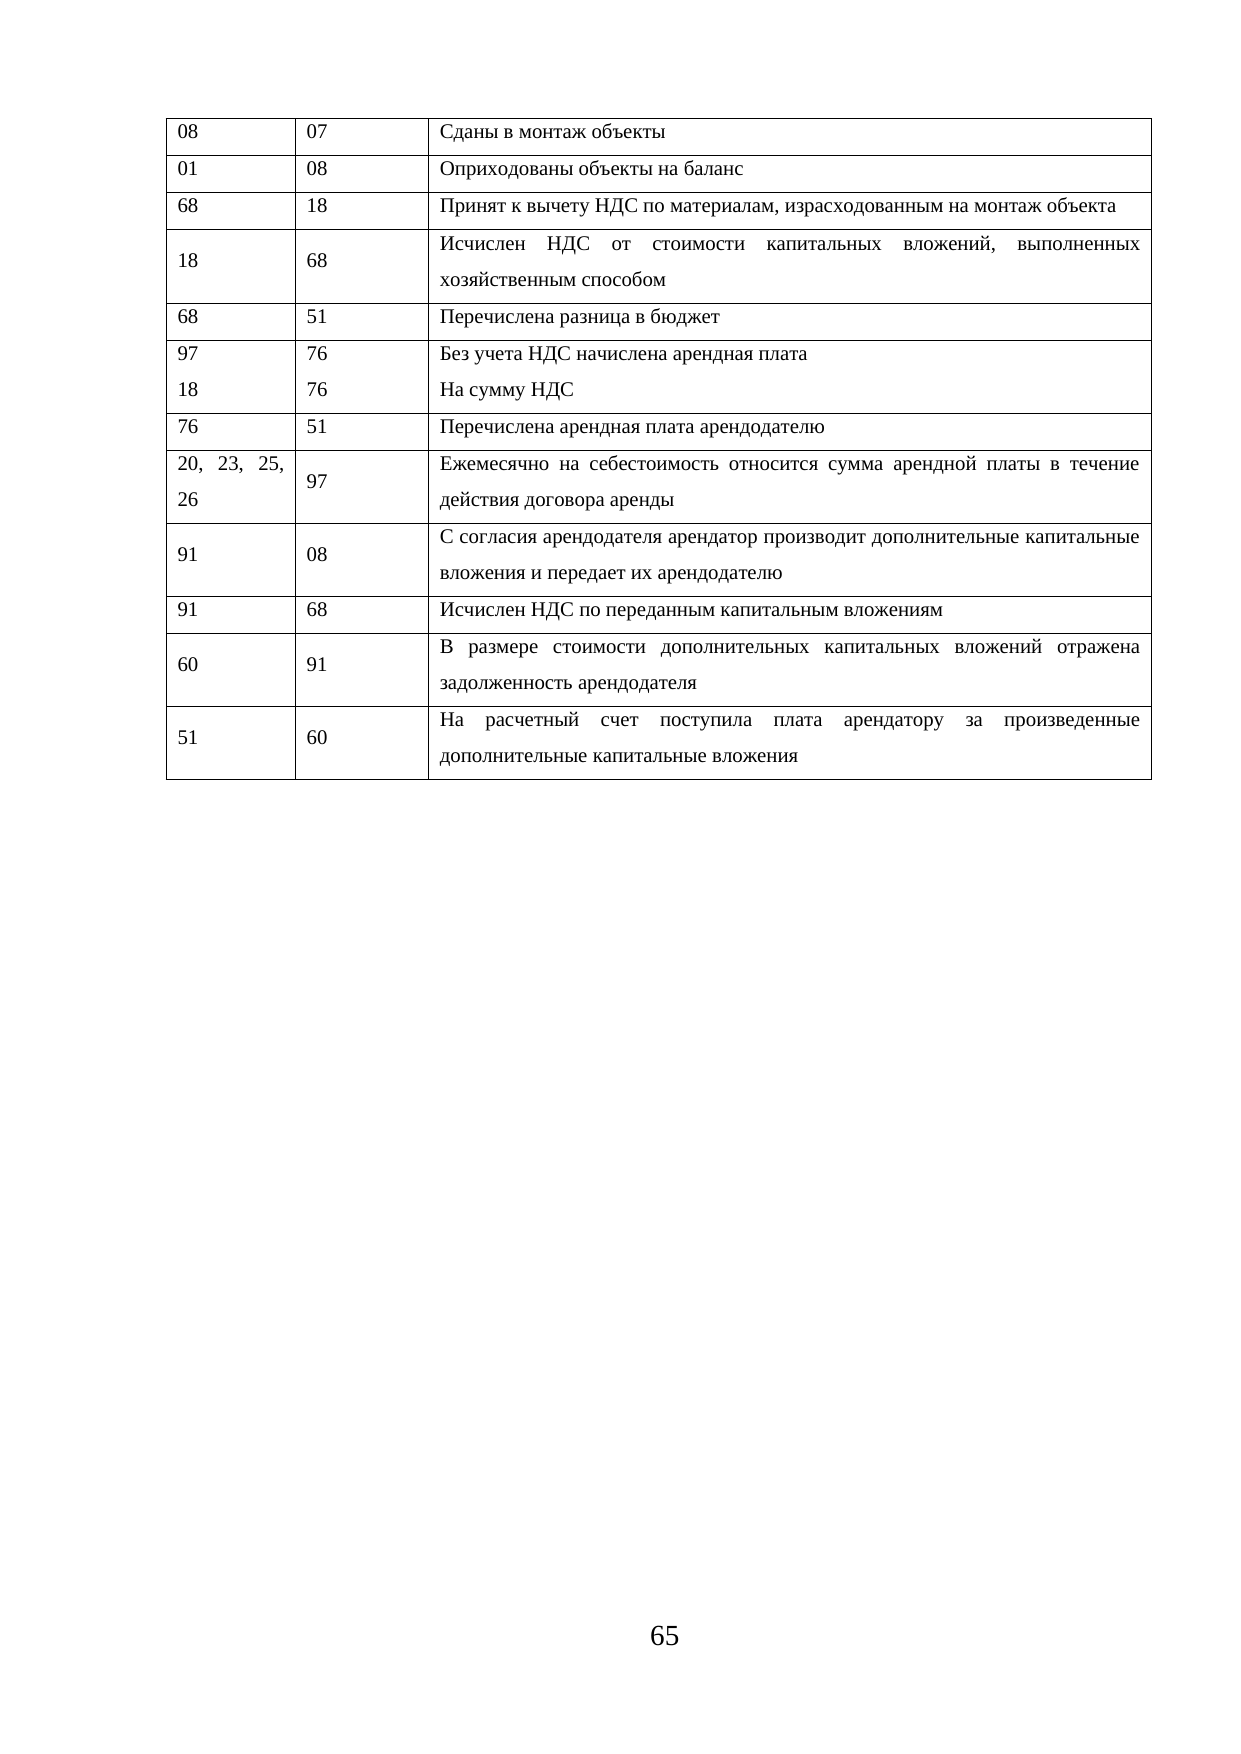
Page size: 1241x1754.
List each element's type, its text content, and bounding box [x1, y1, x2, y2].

table_cell 51 [167, 707, 295, 779]
table_cell 51 [296, 304, 428, 339]
table_cell Исчислен НДС от стоимости капитальных вложений, выполненных хозяйственным способом [429, 230, 1151, 302]
table_cell С согласия арендодателя арендатор производит дополнительные капитальные вложения и передает их арендодателю [429, 524, 1151, 596]
table_cell 91 [167, 524, 295, 596]
table_cell 60 [296, 707, 428, 779]
table_cell 68 [167, 193, 295, 229]
table_cell 97 18 [167, 341, 295, 413]
table_cell Перечислена арендная плата арендодателю [429, 414, 1151, 450]
table_cell 68 [296, 230, 428, 302]
table_cell 68 [167, 304, 295, 339]
table_cell 76 76 [296, 341, 428, 413]
table_cell 51 [296, 414, 428, 450]
table_cell 60 [167, 634, 295, 706]
table_cell Оприходованы объекты на баланс [429, 156, 1151, 192]
table_cell Исчислен НДС по переданным капитальным вложениям [429, 597, 1151, 633]
table_cell 08 [296, 524, 428, 596]
table_cell 08 [296, 156, 428, 192]
table_cell 08 [167, 119, 295, 155]
table_cell Сданы в монтаж объекты [429, 119, 1151, 155]
table_cell 91 [296, 634, 428, 706]
table_cell Принят к вычету НДС по материалам, израсходованным на монтаж объекта [429, 193, 1151, 229]
table_cell 07 [296, 119, 428, 155]
table_cell На расчетный счет поступила плата арендатору за произведенные дополнительные капитальные вложения [429, 707, 1151, 779]
table_cell 97 [296, 451, 428, 523]
table_cell В размере стоимости дополнительных капитальных вложений отражена задолженность арендодателя [429, 634, 1151, 706]
table_cell 18 [296, 193, 428, 229]
table_cell 76 [167, 414, 295, 450]
table_cell 20, 23, 25, 26 [167, 451, 295, 523]
table_cell 18 [167, 230, 295, 302]
table_cell Без учета НДС начислена арендная плата На сумму НДС [429, 341, 1151, 413]
table_cell 68 [296, 597, 428, 633]
table_cell 01 [167, 156, 295, 192]
table_cell Перечислена разница в бюджет [429, 304, 1151, 339]
table_cell Ежемесячно на себестоимость относится сумма арендной платы в течение действия договора аренды [429, 451, 1151, 523]
table_cell 91 [167, 597, 295, 633]
